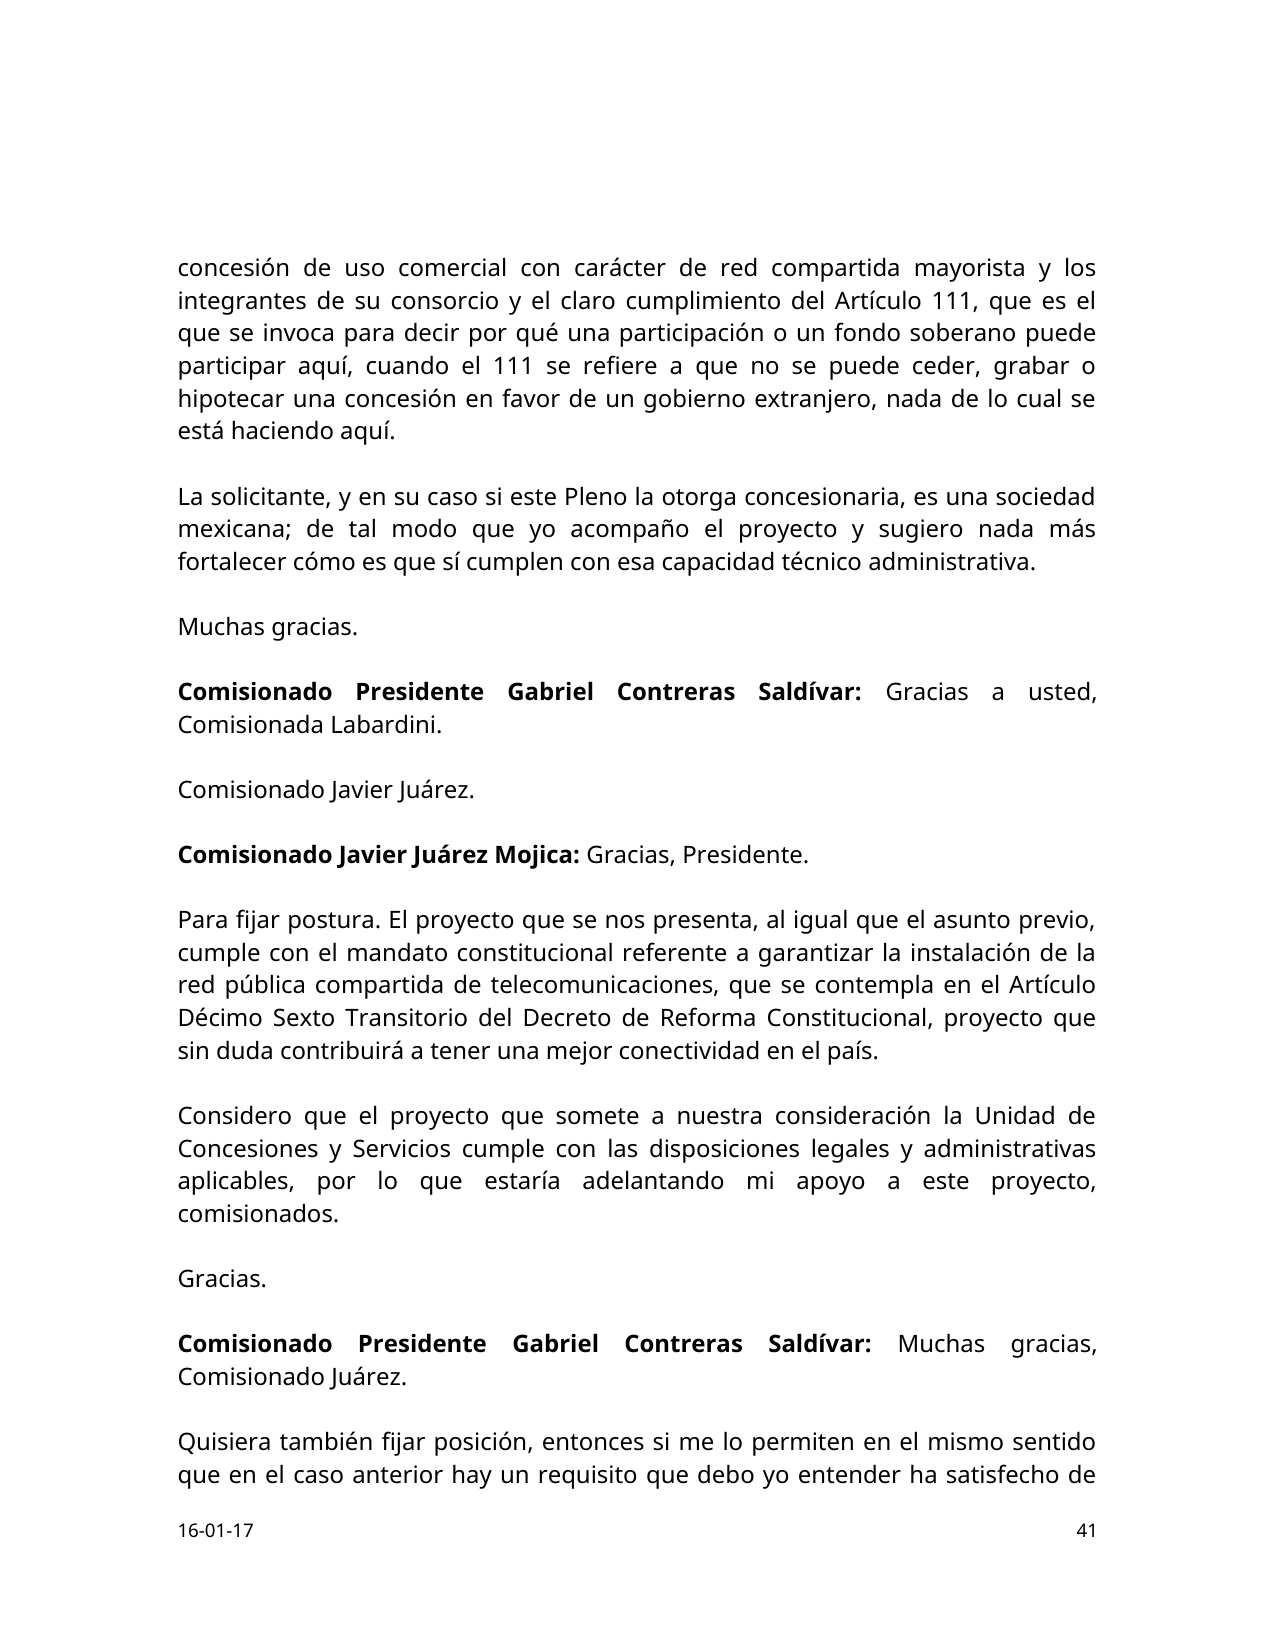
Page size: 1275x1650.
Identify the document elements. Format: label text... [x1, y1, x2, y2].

text Comisionado Presidente Gabriel Contreras Saldívar: Muchas gracias, Comisionado Juárez. [177, 1327, 1098, 1392]
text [177, 251, 1098, 447]
text Muchas gracias. [177, 610, 1098, 642]
text Comisionado Presidente Gabriel Contreras Saldívar: Gracias a usted, Comisionada Labardini. [177, 675, 1098, 740]
text La solicitante, y en su caso si este Pleno la otorga concesionaria, es una sociedad mexicana; de tal modo que yo acompaño el proyecto y sugiero nada más fortalecer cómo es que sí cumplen con esa capacidad técnico administrativa. [177, 479, 1098, 577]
text Para fijar postura. El proyecto que se nos presenta, al igual que el asunto previo, cumple con el mandato constitucional referente a garantizar la instalación de la red pública compartida de telecomunicaciones, que se contempla en el Artículo Décimo Sexto Transitorio del Decreto de Reforma Constitucional, proyecto que sin duda contribuirá a tener una mejor conectividad en el país. [177, 903, 1098, 1066]
text Comisionado Javier Juárez. [177, 773, 1098, 805]
text Gracias. [177, 1262, 1098, 1294]
text Considero que el proyecto que somete a nuestra consideración la Unidad de Concesiones y Servicios cumple con las disposiciones legales y administrativas aplicables, por lo que estaría adelantando mi apoyo a este proyecto, comisionados. [177, 1099, 1098, 1229]
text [177, 1425, 1098, 1490]
text Comisionado Javier Juárez Mojica: Gracias, Presidente. [177, 838, 1098, 871]
